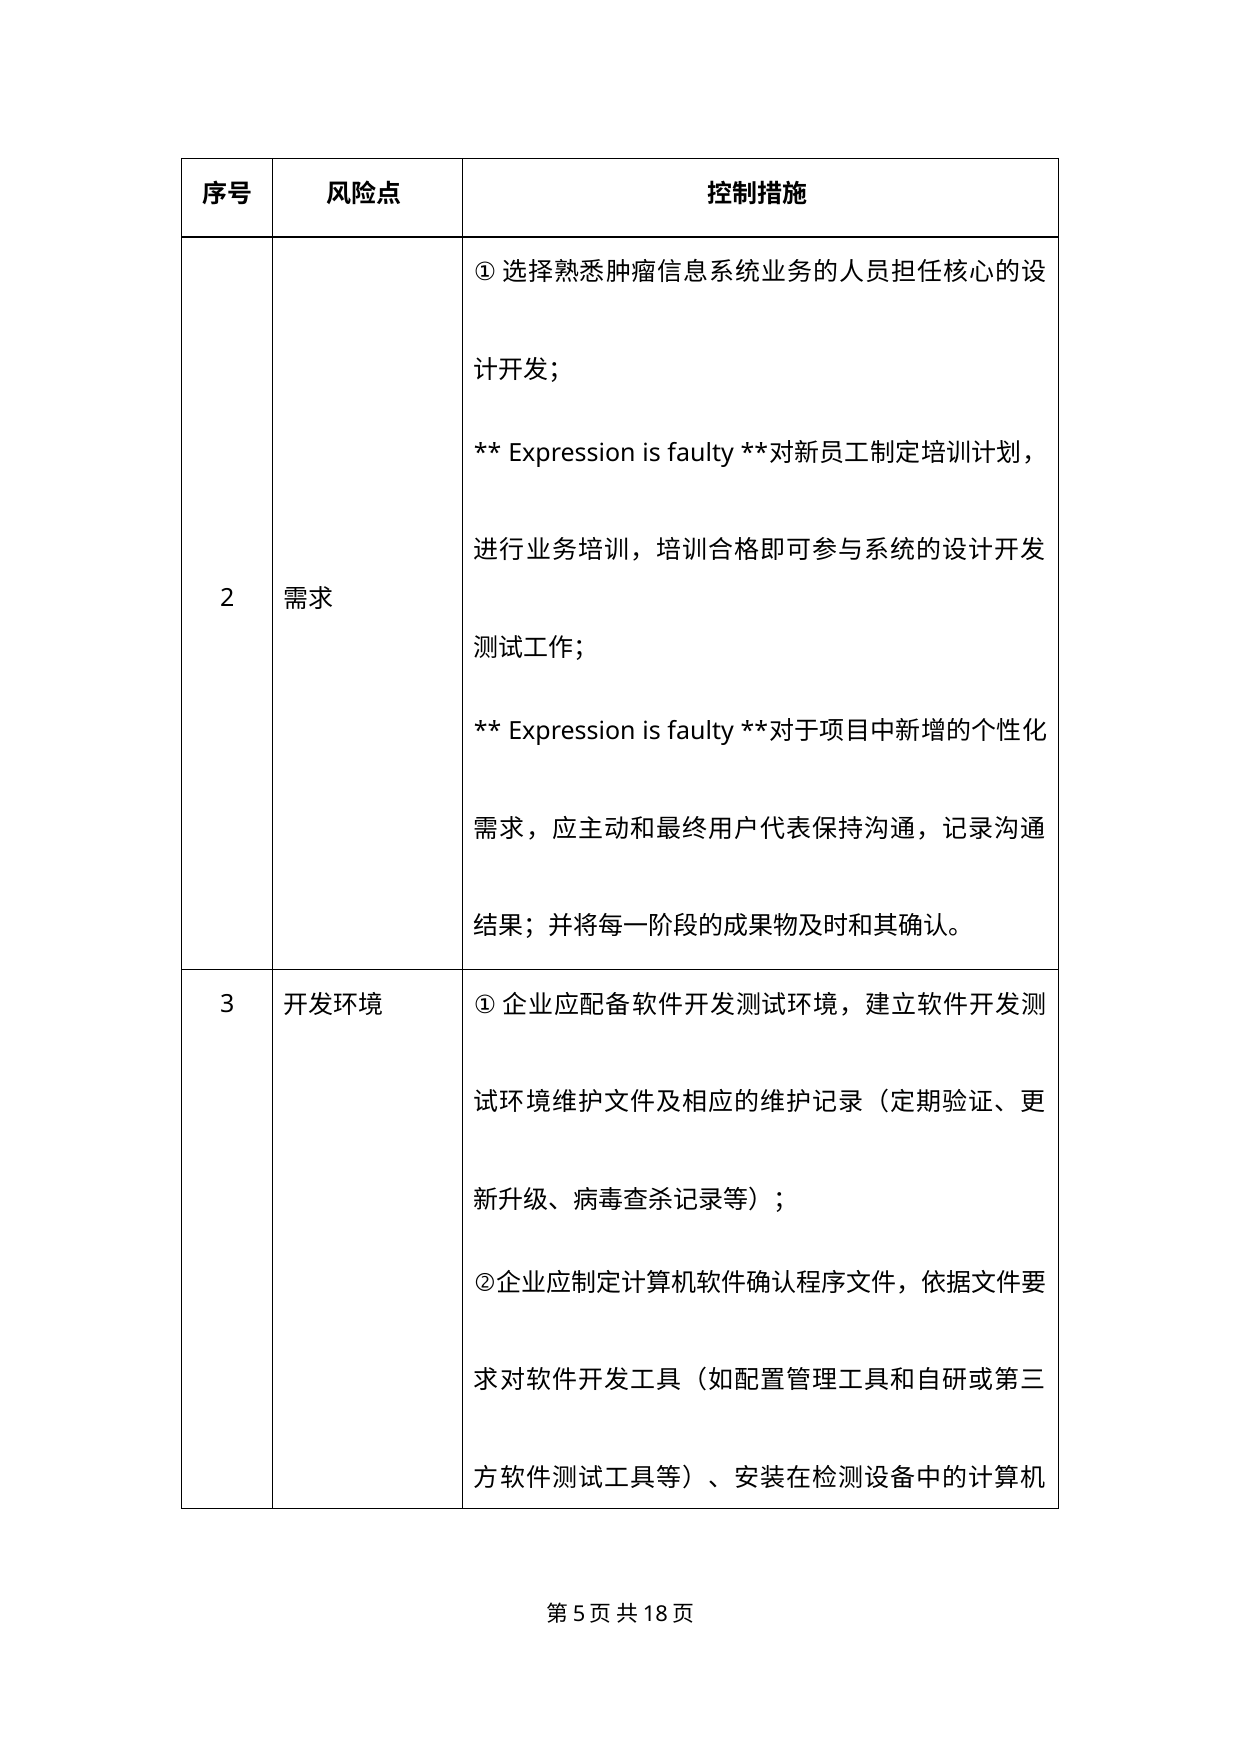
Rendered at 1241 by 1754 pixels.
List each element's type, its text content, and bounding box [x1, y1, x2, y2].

table_header 风险点 [273, 159, 462, 236]
table_cell 3 [182, 970, 272, 1508]
table_cell 2 [182, 238, 272, 969]
table_header 控制措施 [463, 159, 1058, 236]
table_cell 需求 [273, 238, 462, 969]
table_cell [463, 970, 1058, 1508]
table_cell 开发环境 [273, 970, 462, 1508]
table_cell ①选择熟悉肿瘤信息系统业务的人员担任核心的设计开发； ②对新员工制定培训计划，进行业务培训，培训合格即可参与系统的设计开发测试工作； ③对于项目中新增的个性化需求，应主动和最终用户代表保持沟通，记录沟通结果；并将每一阶段的成果物及时和其确认。 [463, 238, 1058, 969]
table_header 序号 [182, 159, 272, 236]
